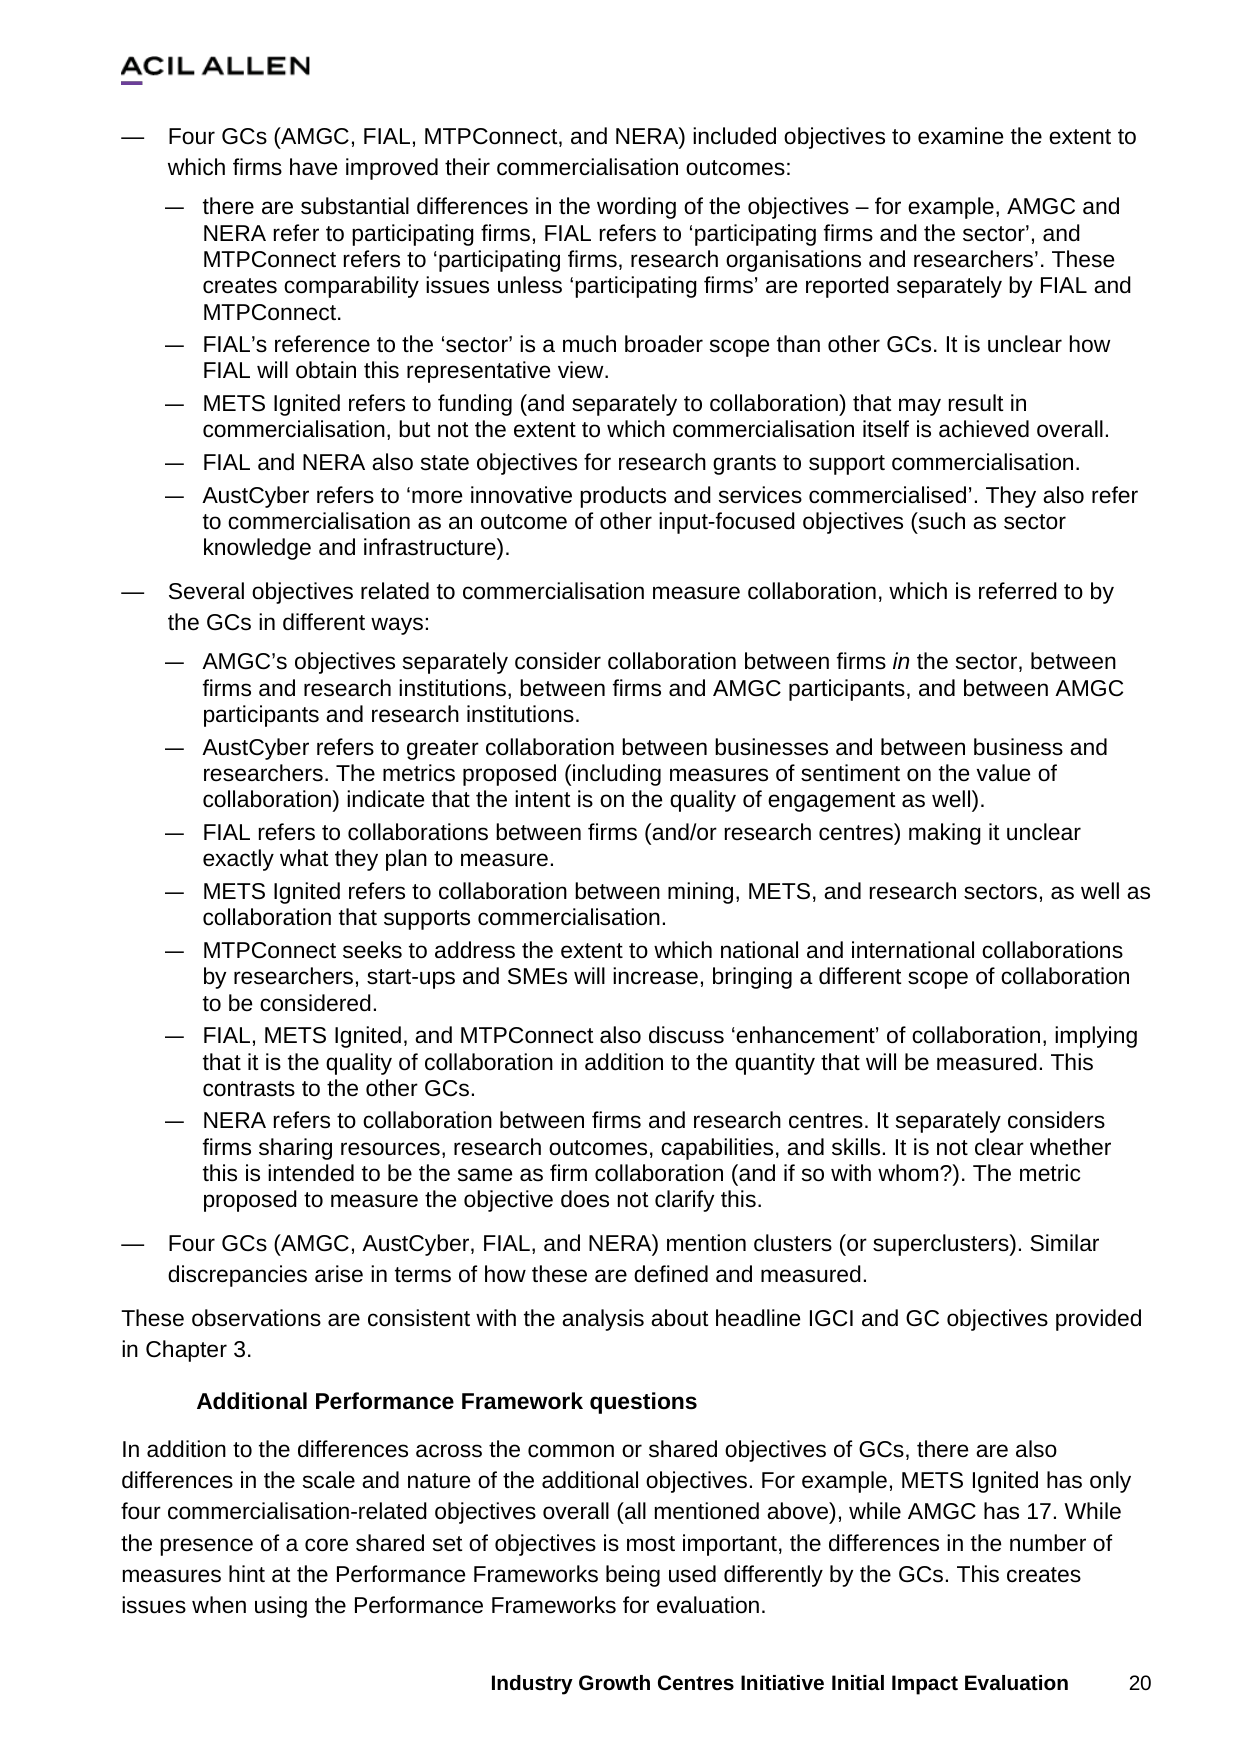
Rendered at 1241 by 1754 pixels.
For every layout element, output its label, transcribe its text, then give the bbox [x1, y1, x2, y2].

list FIAL and NERA also state objectives for research grants to support commercialisation. [165, 449, 1152, 475]
picture [121, 56, 310, 85]
list METS Ignited refers to funding (and separately to collaboration) that may result in commercialisation, but not the extent to which commercialisation itself is achieved overall. [165, 390, 1152, 443]
list FIAL, METS Ignited, and MTPConnect also discuss ‘enhancement’ of collaboration, implying that it is the quality of collaboration in addition to the quantity that will be measured. This contrasts to the other GCs. [165, 1022, 1152, 1101]
list FIAL refers to collaborations between firms (and/or research centres) making it unclear exactly what they plan to measure. [165, 819, 1152, 872]
list NERA refers to collaboration between firms and research centres. It separately considers firms sharing resources, research outcomes, capabilities, and skills. It is not clear whether this is intended to be the same as firm collaboration (and if so with whom?). The metric proposed to measure the objective does not clarify this. [165, 1107, 1152, 1213]
text These observations are consistent with the analysis about headline IGCI and GC objectives provided in Chapter 3. [121, 1300, 1152, 1363]
list Four GCs (AMGC, FIAL, MTPConnect, and NERA) included objectives to examine the extent to which firms have improved their commercialisation outcomes: [121, 118, 1152, 181]
list AustCyber refers to ‘more innovative products and services commercialised’. They also refer to commercialisation as an outcome of other input-focused objectives (such as sector knowledge and infrastructure). [165, 482, 1152, 561]
list MTPConnect seeks to address the extent to which national and international collaborations by researchers, start-ups and SMEs will increase, bringing a different scope of collaboration to be considered. [165, 937, 1152, 1016]
list FIAL’s reference to the ‘sector’ is a much broader scope than other GCs. It is unclear how FIAL will obtain this representative view. [165, 331, 1152, 384]
list there are substantial differences in the wording of the objectives – for example, AMGC and NERA refer to participating firms, FIAL refers to ‘participating firms and the sector’, and MTPConnect refers to ‘participating firms, research organisations and researchers’. These creates comparability issues unless ‘participating firms’ are reported separately by FIAL and MTPConnect. [165, 193, 1152, 325]
subtitle Additional Performance Framework questions [121, 1388, 1152, 1414]
list Several objectives related to commercialisation measure collaboration, which is referred to by the GCs in different ways: [121, 573, 1152, 636]
list METS Ignited refers to collaboration between mining, METS, and research sectors, as well as collaboration that supports commercialisation. [165, 878, 1152, 931]
list AMGC’s objectives separately consider collaboration between firms in the sector, between firms and research institutions, between firms and AMGC participants, and between AMGC participants and research institutions. [165, 648, 1152, 727]
list AustCyber refers to greater collaboration between businesses and between business and researchers. The metrics proposed (including measures of sentiment on the value of collaboration) indicate that the intent is on the quality of engagement as well). [165, 733, 1152, 813]
list Four GCs (AMGC, AustCyber, FIAL, and NERA) mention clusters (or superclusters). Similar discrepancies arise in terms of how these are defined and measured. [121, 1225, 1152, 1288]
text In addition to the differences across the common or shared objectives of GCs, there are also differences in the scale and nature of the additional objectives. For example, METS Ignited has only four commercialisation-related objectives overall (all mentioned above), while AMGC has 17. While the presence of a core shared set of objectives is most important, the differences in the number of measures hint at the Performance Frameworks being used differently by the GCs. This creates issues when using the Performance Frameworks for evaluation. [121, 1431, 1152, 1618]
